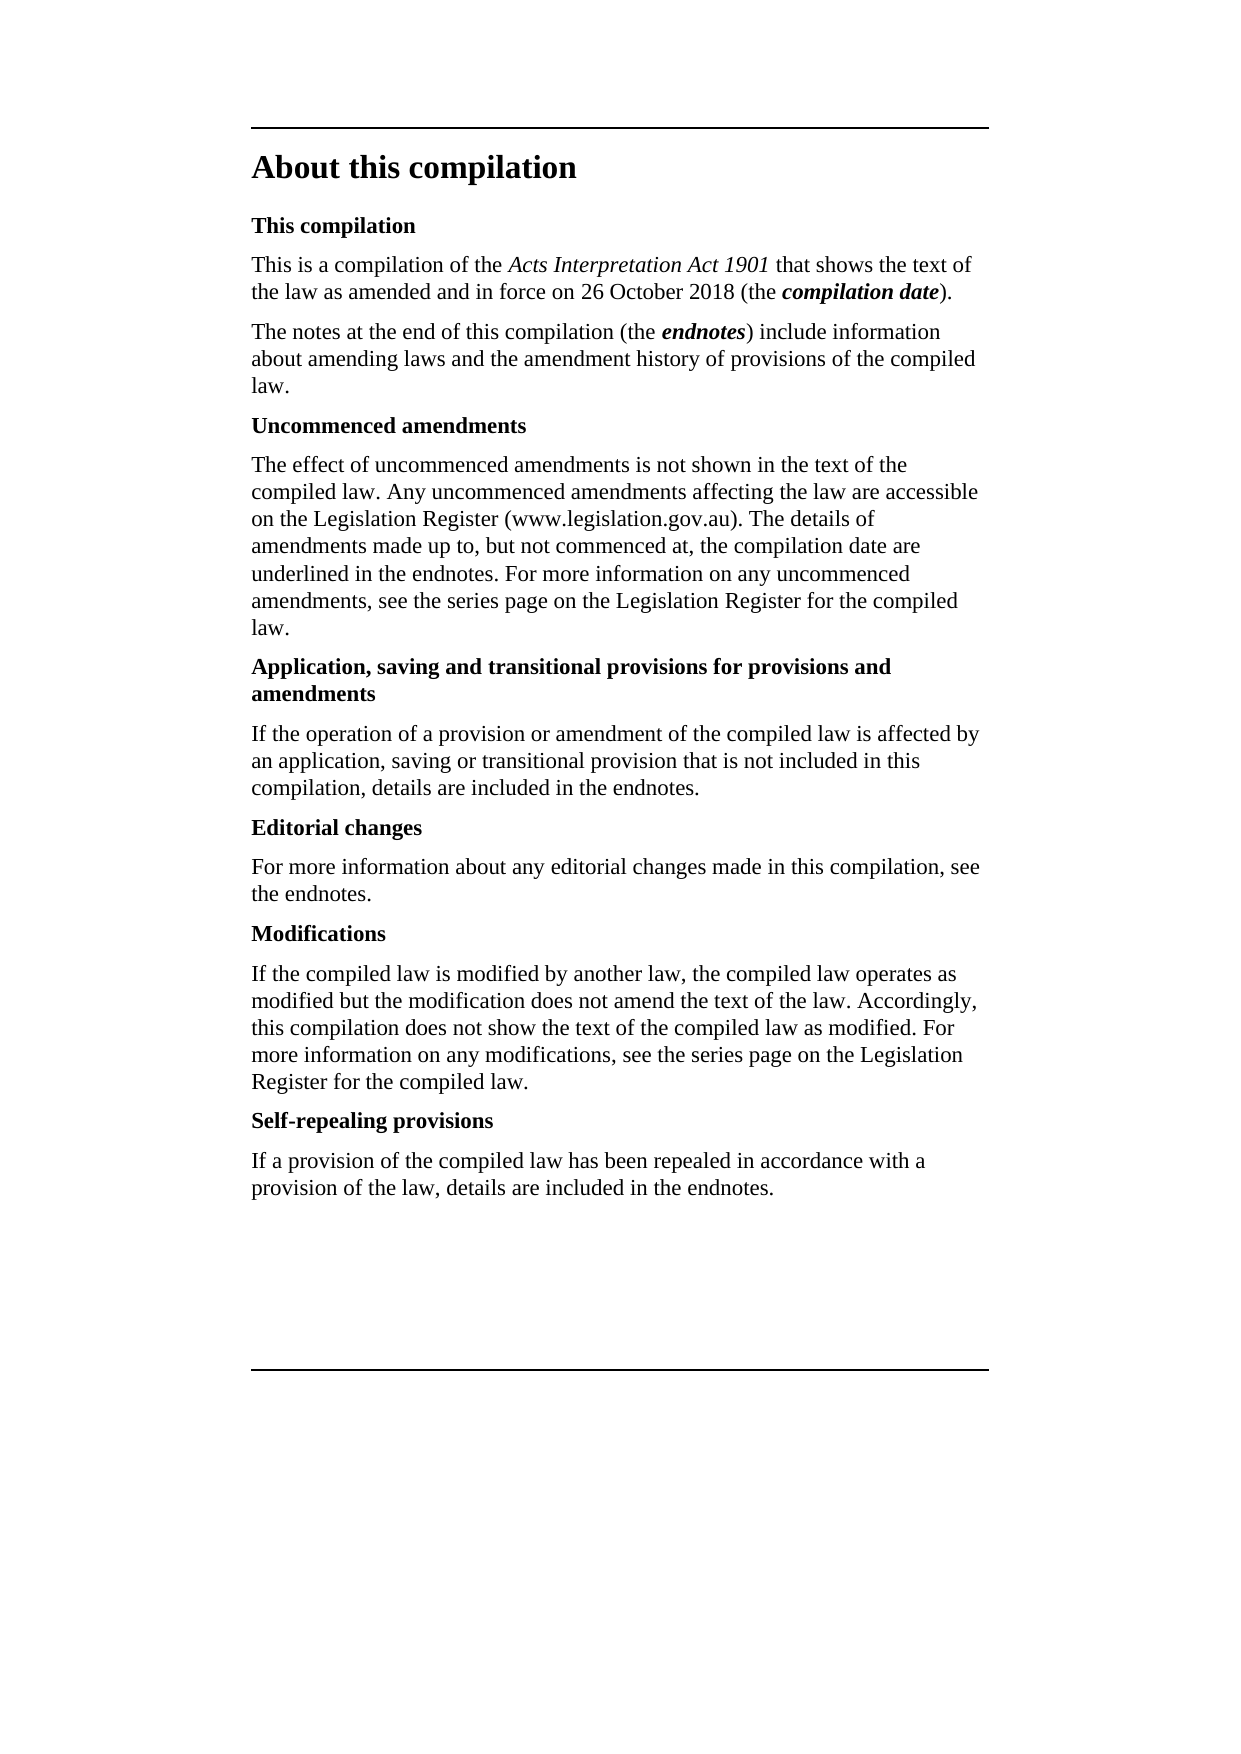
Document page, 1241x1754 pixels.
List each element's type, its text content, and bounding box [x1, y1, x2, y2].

text This is a compilation of the Acts Interpretation Act 1901 that shows the text of the law as amended and in force on 26 October 2018 (the compilation date). [251, 251, 989, 305]
text The notes at the end of this compilation (the endnotes) include information about amending laws and the amendment history of provisions of the compiled law. [251, 317, 989, 398]
text Uncommenced amendments [251, 411, 989, 438]
text For more information about any editorial changes made in this compilation, see the endnotes. [251, 853, 989, 907]
text Editorial changes [251, 813, 989, 840]
text If the operation of a provision or amendment of the compiled law is affected by an application, saving or transitional provision that is not included in this compilation, details are included in the endnotes. [251, 719, 989, 801]
text The effect of uncommenced amendments is not shown in the text of the compiled law. Any uncommenced amendments affecting the law are accessible on the Legislation Register (www.legislation.gov.au). The details of amendments made up to, but not commenced at, the compilation date are underlined in the endnotes. For more information on any uncommenced amendments, see the series page on the Legislation Register for the compiled law. [251, 451, 989, 640]
text About this compilation [251, 148, 989, 186]
text Modifications [251, 919, 989, 946]
text This compilation [251, 211, 989, 238]
text Application, saving and transitional provisions for provisions and amendments [251, 653, 989, 707]
text If the compiled law is modified by another law, the compiled law operates as modified but the modification does not amend the text of the law. Accordingly, this compilation does not show the text of the compiled law as modified. For more information on any modifications, see the series page on the Legislation Register for the compiled law. [251, 959, 989, 1094]
text If a provision of the compiled law has been repealed in accordance with a provision of the law, details are included in the endnotes. [251, 1146, 989, 1201]
text Self-repealing provisions [251, 1107, 989, 1134]
